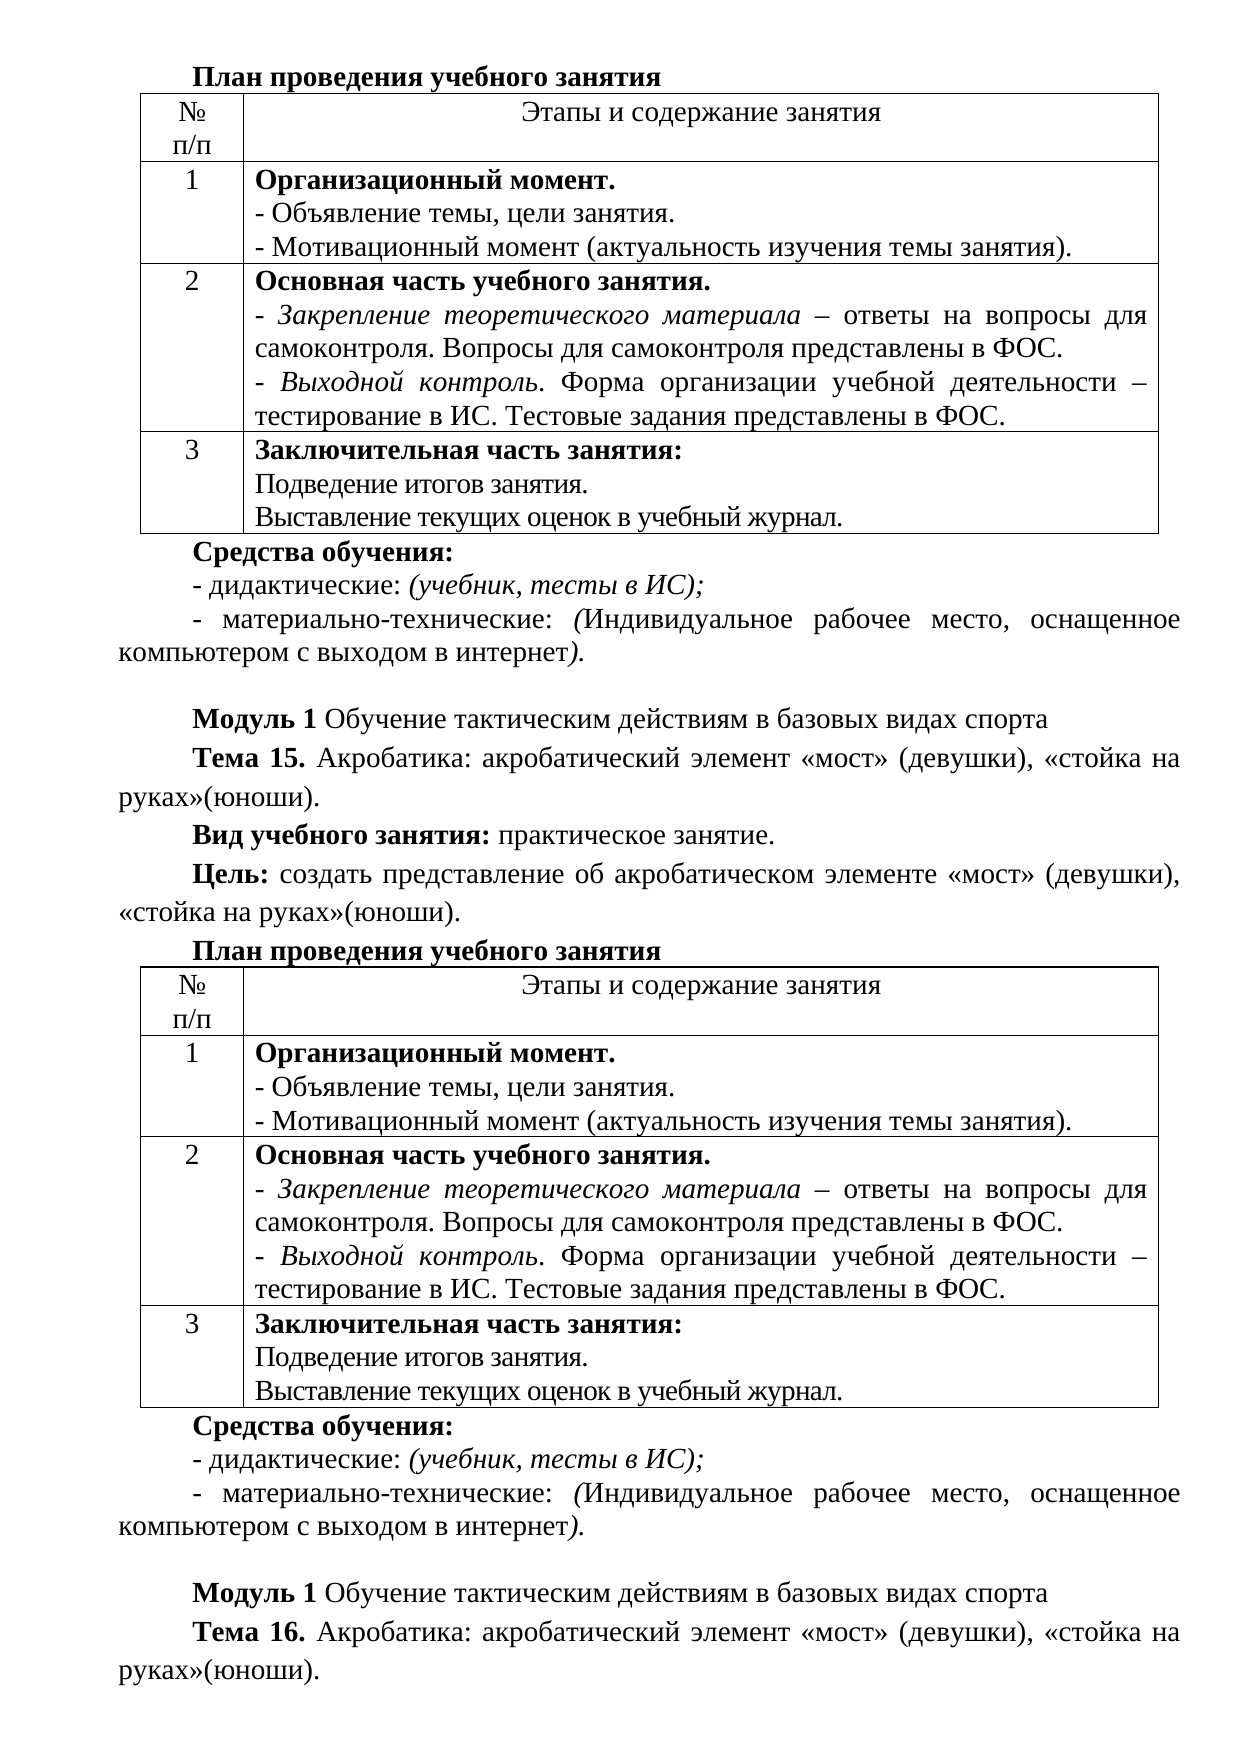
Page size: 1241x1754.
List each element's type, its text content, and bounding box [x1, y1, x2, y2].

text Тема 16. Акробатика: акробатический элемент «мост» (девушки), «стойка на руках»(юноши). [118, 1614, 1181, 1686]
text Средства обучения: [118, 534, 1181, 567]
table_cell 1 [141, 162, 243, 262]
text Вид учебного занятия: практическое занятие. [118, 817, 1181, 851]
text - дидактические: (учебник, тесты в ИС); [118, 1441, 1181, 1475]
text - дидактические: (учебник, тесты в ИС); [118, 567, 1181, 601]
list - материально-технические: (Индивидуальное рабочее место, оснащенное компьютером с выходом в интернет). [118, 601, 1181, 668]
text Тема 15. Акробатика: акробатический элемент «мост» (девушки), «стойка на руках»(юноши). [118, 740, 1181, 812]
table_cell 3 [141, 432, 243, 533]
list - материально-технические: (Индивидуальное рабочее место, оснащенное компьютером с выходом в интернет). [118, 1475, 1181, 1542]
table_cell 2 [141, 1137, 243, 1305]
table_cell 2 [141, 264, 243, 431]
text Средства обучения: [118, 1408, 1181, 1441]
text План проведения учебного занятия [118, 59, 1181, 93]
table_cell Заключительная часть занятия: Подведение итогов занятия. Выставление текущих оценок в учебный журнал. [244, 432, 1158, 533]
table_cell Заключительная часть занятия: Подведение итогов занятия. Выставление текущих оценок в учебный журнал. [244, 1306, 1158, 1407]
table_cell Организационный момент. - Объявление темы, цели занятия. - Мотивационный момент (актуальность изучения темы занятия). [244, 162, 1158, 262]
table_cell Организационный момент. - Объявление темы, цели занятия. - Мотивационный момент (актуальность изучения темы занятия). [244, 1036, 1158, 1136]
table_cell 3 [141, 1306, 243, 1407]
table_cell 1 [141, 1036, 243, 1136]
text План проведения учебного занятия [118, 933, 1181, 966]
table_header Этапы и содержание занятия [244, 968, 1158, 1034]
text Цель: создать представление об акробатическом элементе «мост» (девушки), «стойка на руках»(юноши). [118, 856, 1181, 928]
table_header № п/п [141, 94, 243, 161]
table_header № п/п [141, 968, 243, 1034]
text Модуль 1 Обучение тактическим действиям в базовых видах спорта [118, 1575, 1181, 1609]
text Модуль 1 Обучение тактическим действиям в базовых видах спорта [118, 702, 1181, 735]
table_header Этапы и содержание занятия [244, 94, 1158, 161]
